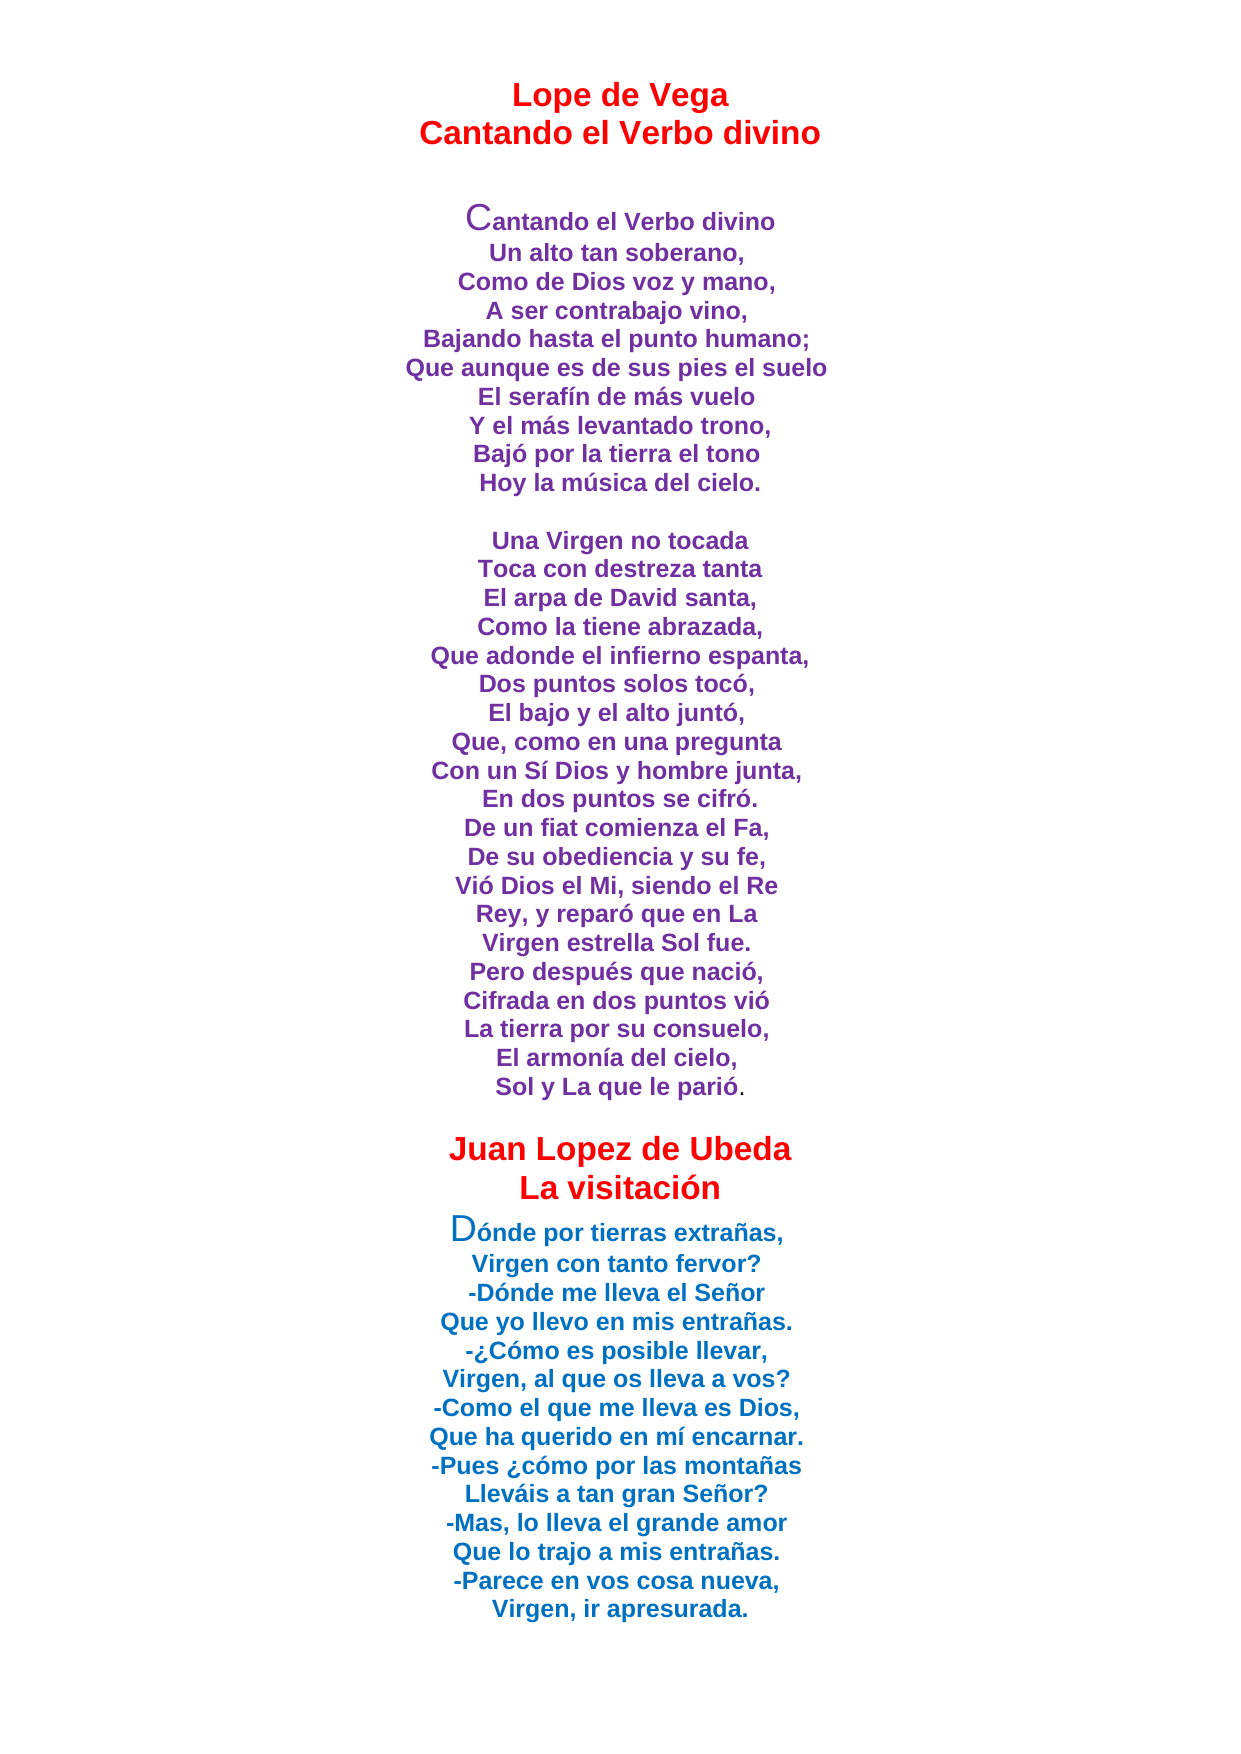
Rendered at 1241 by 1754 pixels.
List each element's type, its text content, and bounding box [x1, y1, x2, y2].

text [75, 1206, 1165, 1652]
text Cantando el Verbo divino Un alto tan soberano, Como de Dios voz y mano, A ser contrabajo vino, Bajando hasta el punto humano; Que aunque es de sus pies el suelo El serafín de más vuelo Y el más levantado trono, Bajó por la tierra el tono Hoy la música del cielo. Una Virgen no tocada Toca con destreza tanta El arpa de David santa, Como la tiene abrazada, Que adonde el infierno espanta, Dos puntos solos tocó, El bajo y el alto juntó, Que, como en una pregunta Con un Sí Dios y hombre junta, En dos puntos se cifró. De un fiat comienza el Fa, De su obediencia y su fe, Vió Dios el Mi, siendo el Re Rey, y reparó que en La Virgen estrella Sol fue. Pero después que nació, Cifrada en dos puntos vió La tierra por su consuelo, El armonía del cielo, Sol y La que le parió. Juan Lopez de Ubeda [75, 195, 1165, 1168]
text La visitación [75, 1168, 1165, 1206]
text Cantando el Verbo divino [75, 113, 1165, 152]
text Lope de Vega [75, 75, 1165, 113]
